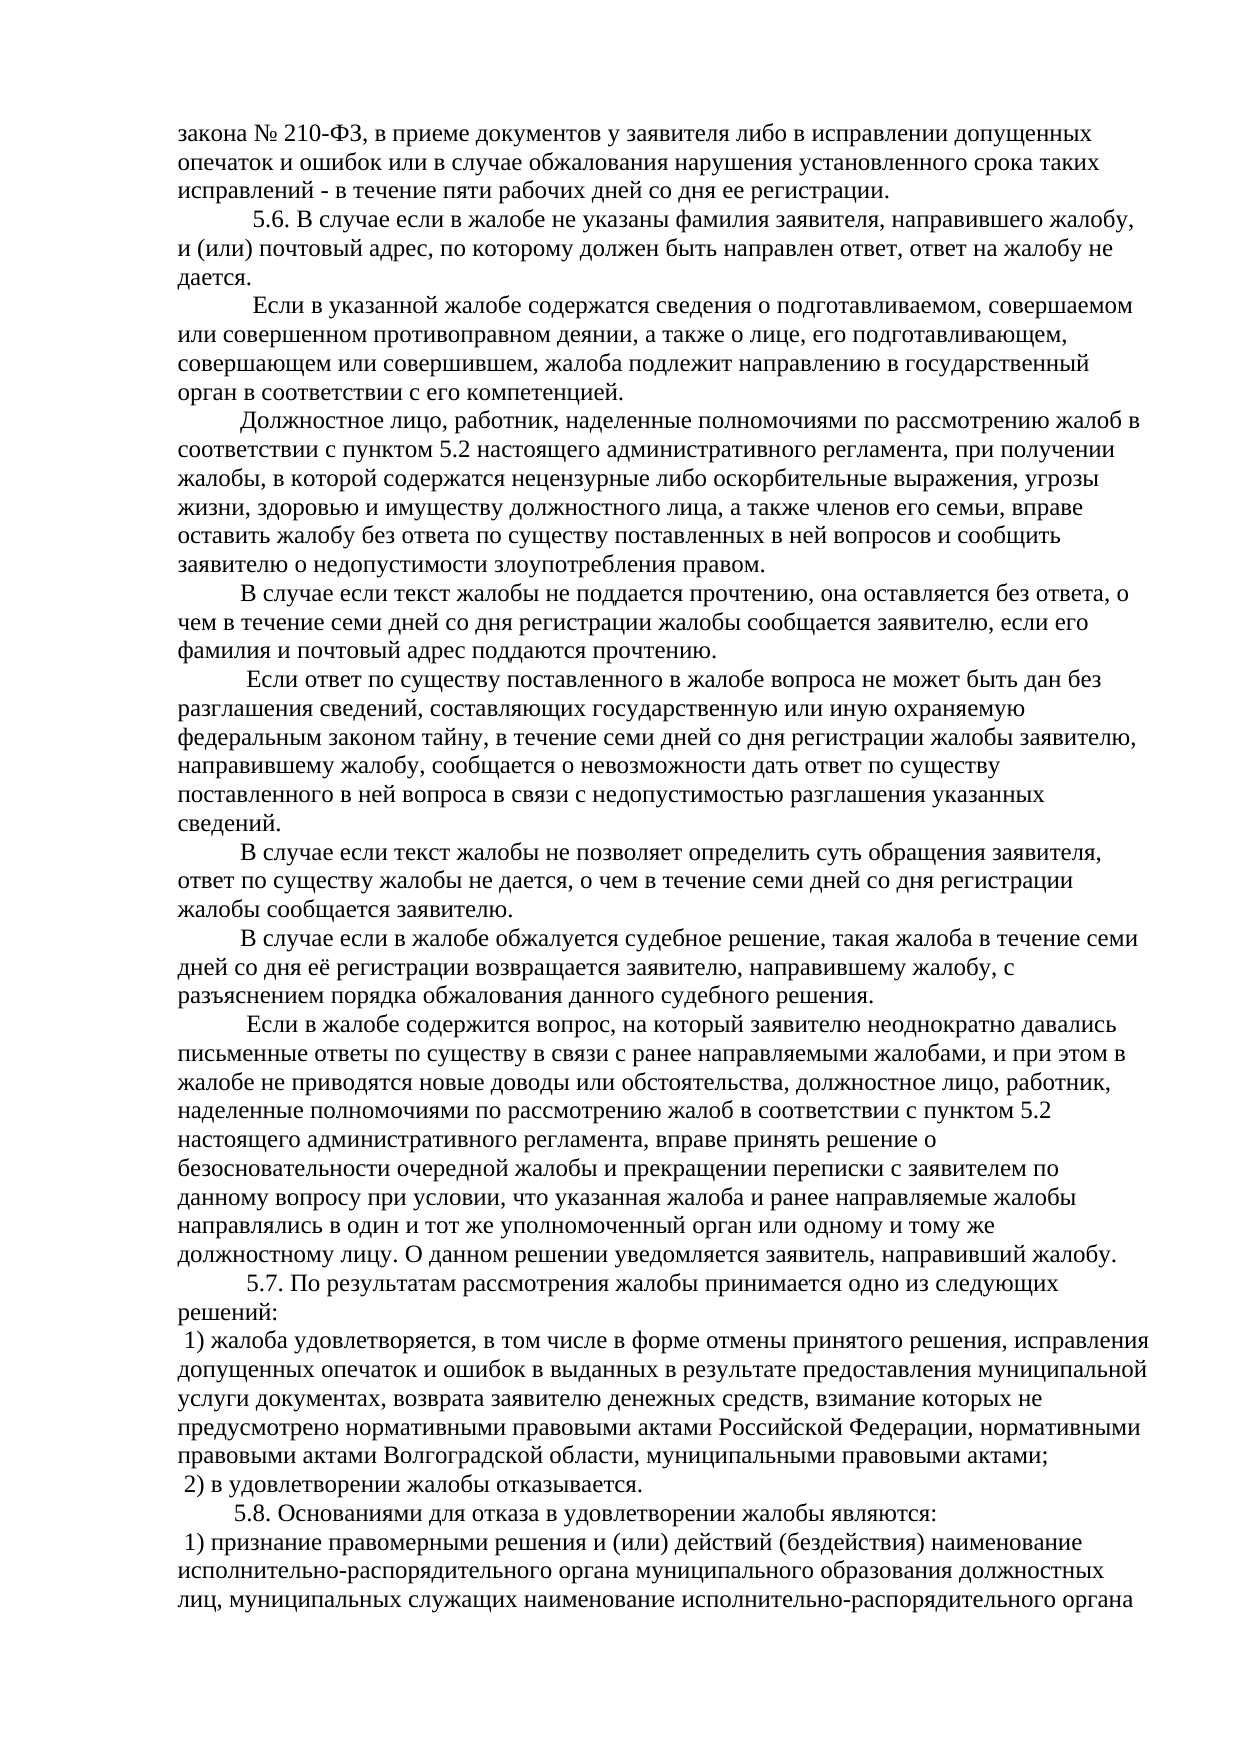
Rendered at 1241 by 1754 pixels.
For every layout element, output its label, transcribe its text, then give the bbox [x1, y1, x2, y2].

text В случае если текст жалобы не поддается прочтению, она оставляется без ответа, о чем в течение семи дней со дня регистрации жалобы сообщается заявителю, если его фамилия и почтовый адрес поддаются прочтению. [177, 578, 1152, 664]
text Если ответ по существу поставленного в жалобе вопроса не может быть дан без разглашения сведений, составляющих государственную или иную охраняемую федеральным законом тайну, в течение семи дней со дня регистрации жалобы заявителю, направившему жалобу, сообщается о невозможности дать ответ по существу поставленного в ней вопроса в связи с недопустимостью разглашения указанных сведений. [177, 664, 1152, 837]
text Должностное лицо, работник, наделенные полномочиями по рассмотрению жалоб в соответствии с пунктом 5.2 настоящего административного регламента, при получении жалобы, в которой содержатся нецензурные либо оскорбительные выражения, угрозы жизни, здоровью и имуществу должностного лица, а также членов его семьи, вправе оставить жалобу без ответа по существу поставленных в ней вопросов и сообщить заявителю о недопустимости злоупотребления правом. [177, 406, 1152, 578]
text В случае если в жалобе обжалуется судебное решение, такая жалоба в течение семи дней со дня её регистрации возвращается заявителю, направившему жалобу, с разъяснением порядка обжалования данного судебного решения. [177, 923, 1152, 1009]
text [177, 1527, 1152, 1613]
text 2) в удовлетворении жалобы отказывается. [177, 1469, 1152, 1498]
text Если в жалобе содержится вопрос, на который заявителю неоднократно давались письменные ответы по существу в связи с ранее направляемыми жалобами, и при этом в жалобе не приводятся новые доводы или обстоятельства, должностное лицо, работник, наделенные полномочиями по рассмотрению жалоб в соответствии с пунктом 5.2 настоящего административного регламента, вправе принять решение о безосновательности очередной жалобы и прекращении переписки с заявителем по данному вопросу при условии, что указанная жалоба и ранее направляемые жалобы направлялись в один и тот же уполномоченный орган или одному и тому же должностному лицу. О данном решении уведомляется заявитель, направивший жалобу. [177, 1009, 1152, 1268]
text Если в указанной жалобе содержатся сведения о подготавливаемом, совершаемом или совершенном противоправном деянии, а также о лице, его подготавливающем, совершающем или совершившем, жалоба подлежит направлению в государственный орган в соответствии с его компетенцией. [177, 291, 1152, 406]
text 1) жалоба удовлетворяется, в том числе в форме отмены принятого решения, исправления допущенных опечаток и ошибок в выданных в результате предоставления муниципальной услуги документах, возврата заявителю денежных средств, взимание которых не предусмотрено нормативными правовыми актами Российской Федерации, нормативными правовыми актами Волгоградской области, муниципальными правовыми актами; [177, 1326, 1152, 1469]
text 5.6. В случае если в жалобе не указаны фамилия заявителя, направившего жалобу, и (или) почтовый адрес, по которому должен быть направлен ответ, ответ на жалобу не дается. [177, 204, 1152, 291]
text 5.7. По результатам рассмотрения жалобы принимается одно из следующих решений: [177, 1268, 1152, 1326]
text В случае если текст жалобы не позволяет определить суть обращения заявителя, ответ по существу жалобы не дается, о чем в течение семи дней со дня регистрации жалобы сообщается заявителю. [177, 837, 1152, 923]
text 5.8. Основаниями для отказа в удовлетворении жалобы являются: [177, 1498, 1152, 1527]
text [177, 118, 1152, 204]
